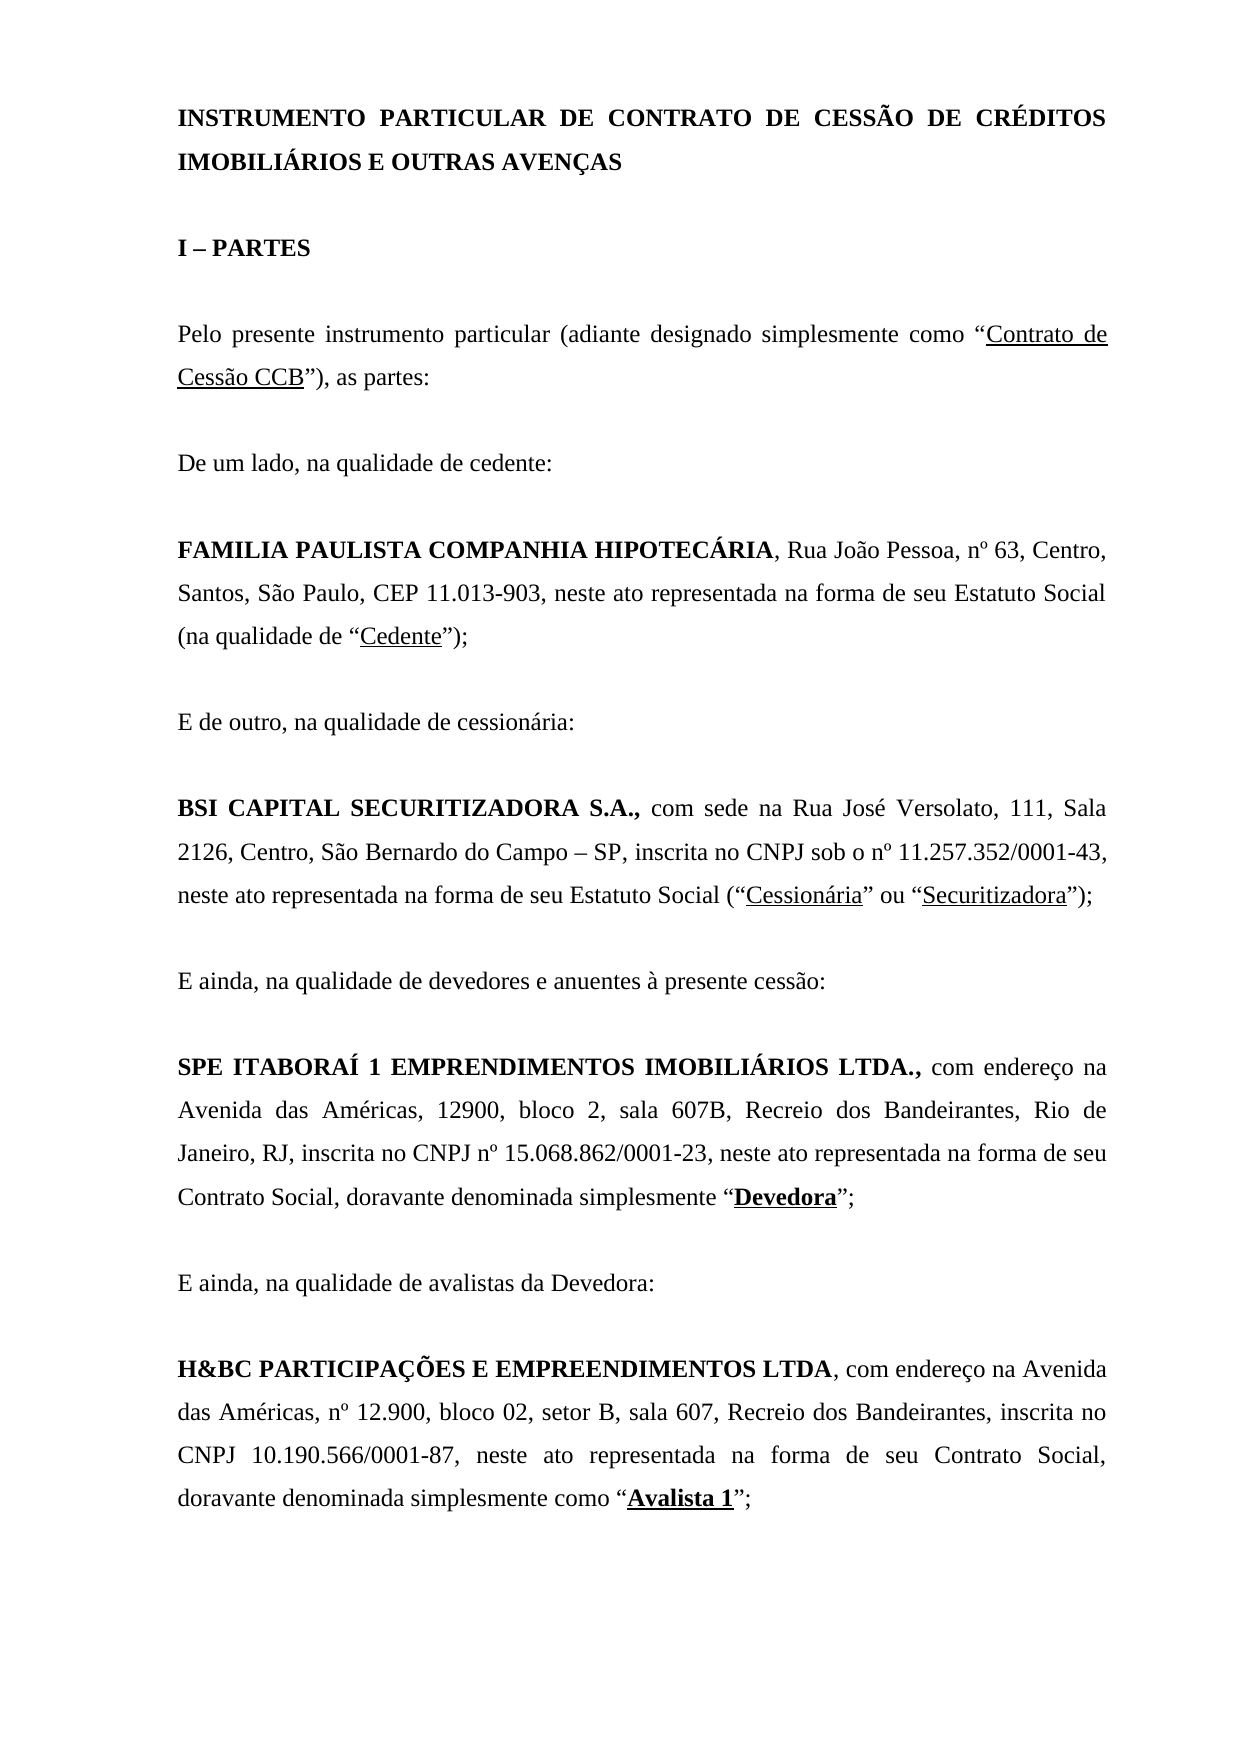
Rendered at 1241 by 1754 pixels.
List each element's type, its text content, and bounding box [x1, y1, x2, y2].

text H&BC PARTICIPAÇÕES E EMPREENDIMENTOS LTDA, com endereço na Avenida das Américas, nº 12.900, bloco 02, setor B, sala 607, Recreio dos Bandeirantes, inscrita no CNPJ 10.190.566/0001-87, neste ato representada na forma de seu Contrato Social, doravante denominada simplesmente como “Avalista 1”; [177, 1354, 1107, 1512]
text E de outro, na qualidade de cessionária: [177, 707, 1107, 736]
text SPE ITABORAÍ 1 EMPRENDIMENTOS IMOBILIÁRIOS LTDA., com endereço na Avenida das Américas, 12900, bloco 2, sala 607B, Recreio dos Bandeirantes, Rio de Janeiro, RJ, inscrita no CNPJ nº 15.068.862/0001-23, neste ato representada na forma de seu Contrato Social, doravante denominada simplesmente “Devedora”; [177, 1052, 1107, 1210]
subtitle INSTRUMENTO PARTICULAR DE CONTRATO DE CESSÃO DE CRÉDITOS IMOBILIÁRIOS E OUTRAS AVENÇAS [177, 103, 1107, 175]
text Pelo presente instrumento particular (adiante designado simplesmente como “Contrato de Cessão CCB”), as partes: [177, 319, 1107, 391]
subtitle I – PARTES [177, 233, 1107, 262]
text E ainda, na qualidade de devedores e anuentes à presente cessão: [177, 966, 1107, 995]
text FAMILIA PAULISTA COMPANHIA HIPOTECÁRIA, Rua João Pessoa, nº 63, Centro, Santos, São Paulo, CEP 11.013-903, neste ato representada na forma de seu Estatuto Social (na qualidade de “Cedente”); [177, 535, 1107, 650]
text BSI CAPITAL SECURITIZADORA S.A., com sede na Rua José Versolato, 111, Sala 2126, Centro, São Bernardo do Campo – SP, inscrita no CNPJ sob o nº 11.257.352/0001-43, neste ato representada na forma de seu Estatuto Social (“Cessionária” ou “Securitizadora”); [177, 793, 1107, 908]
text E ainda, na qualidade de avalistas da Devedora: [177, 1268, 1107, 1297]
text De um lado, na qualidade de cedente: [177, 448, 1107, 477]
